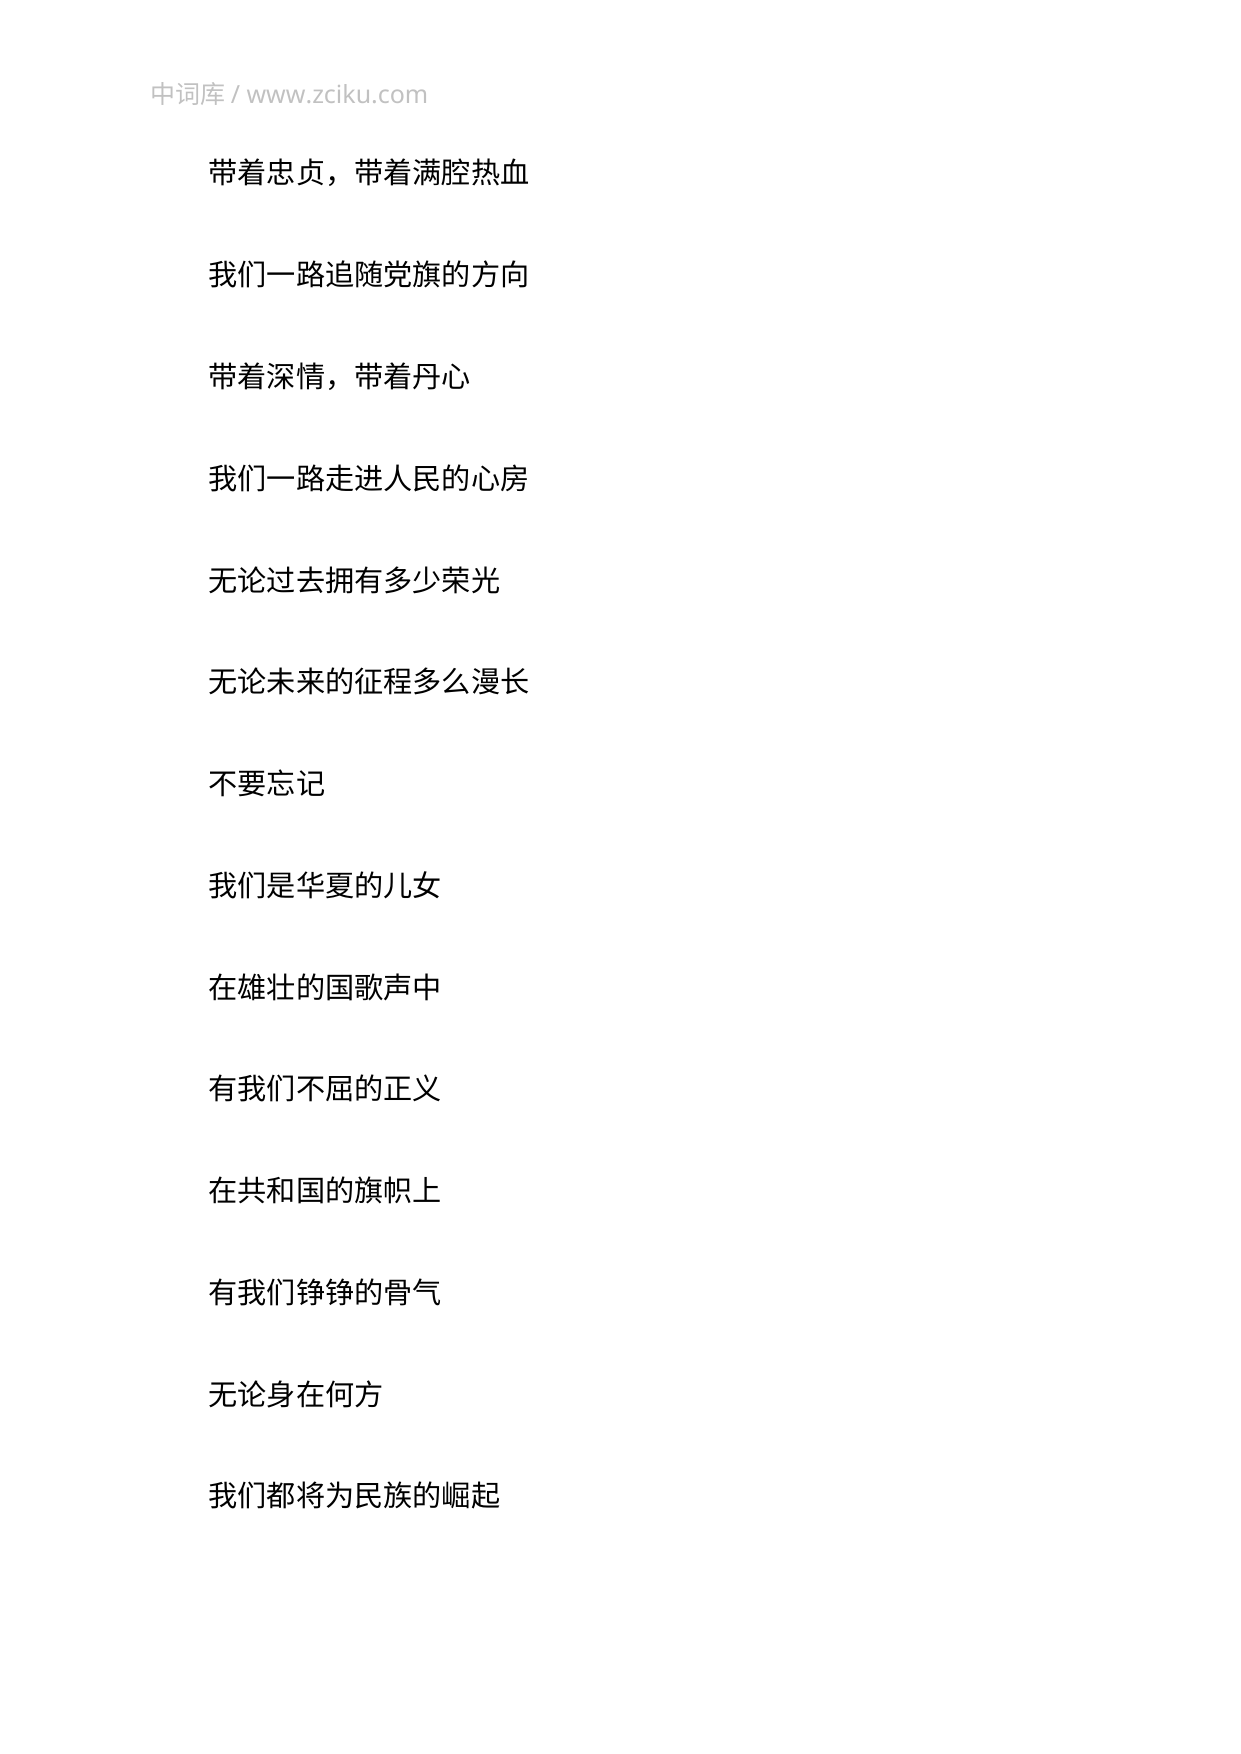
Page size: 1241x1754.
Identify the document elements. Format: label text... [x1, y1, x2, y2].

text 我们是华夏的儿女 [150, 862, 1090, 905]
text 无论未来的征程多么漫长 [150, 659, 1090, 701]
text 带着忠贞，带着满腔热血 [150, 150, 1090, 192]
text 在雄壮的国歌声中 [150, 964, 1090, 1006]
text 有我们铮铮的骨气 [150, 1269, 1090, 1312]
text 我们一路走进人民的心房 [150, 455, 1090, 498]
text 带着深情，带着丹心 [150, 353, 1090, 396]
text 有我们不屈的正义 [150, 1066, 1090, 1108]
text 在共和国的旗帜上 [150, 1168, 1090, 1210]
text 无论身在何方 [150, 1371, 1090, 1413]
text 我们都将为民族的崛起 [150, 1473, 1090, 1515]
text 我们一路追随党旗的方向 [150, 252, 1090, 294]
text 不要忘记 [150, 761, 1090, 803]
text 无论过去拥有多少荣光 [150, 557, 1090, 599]
